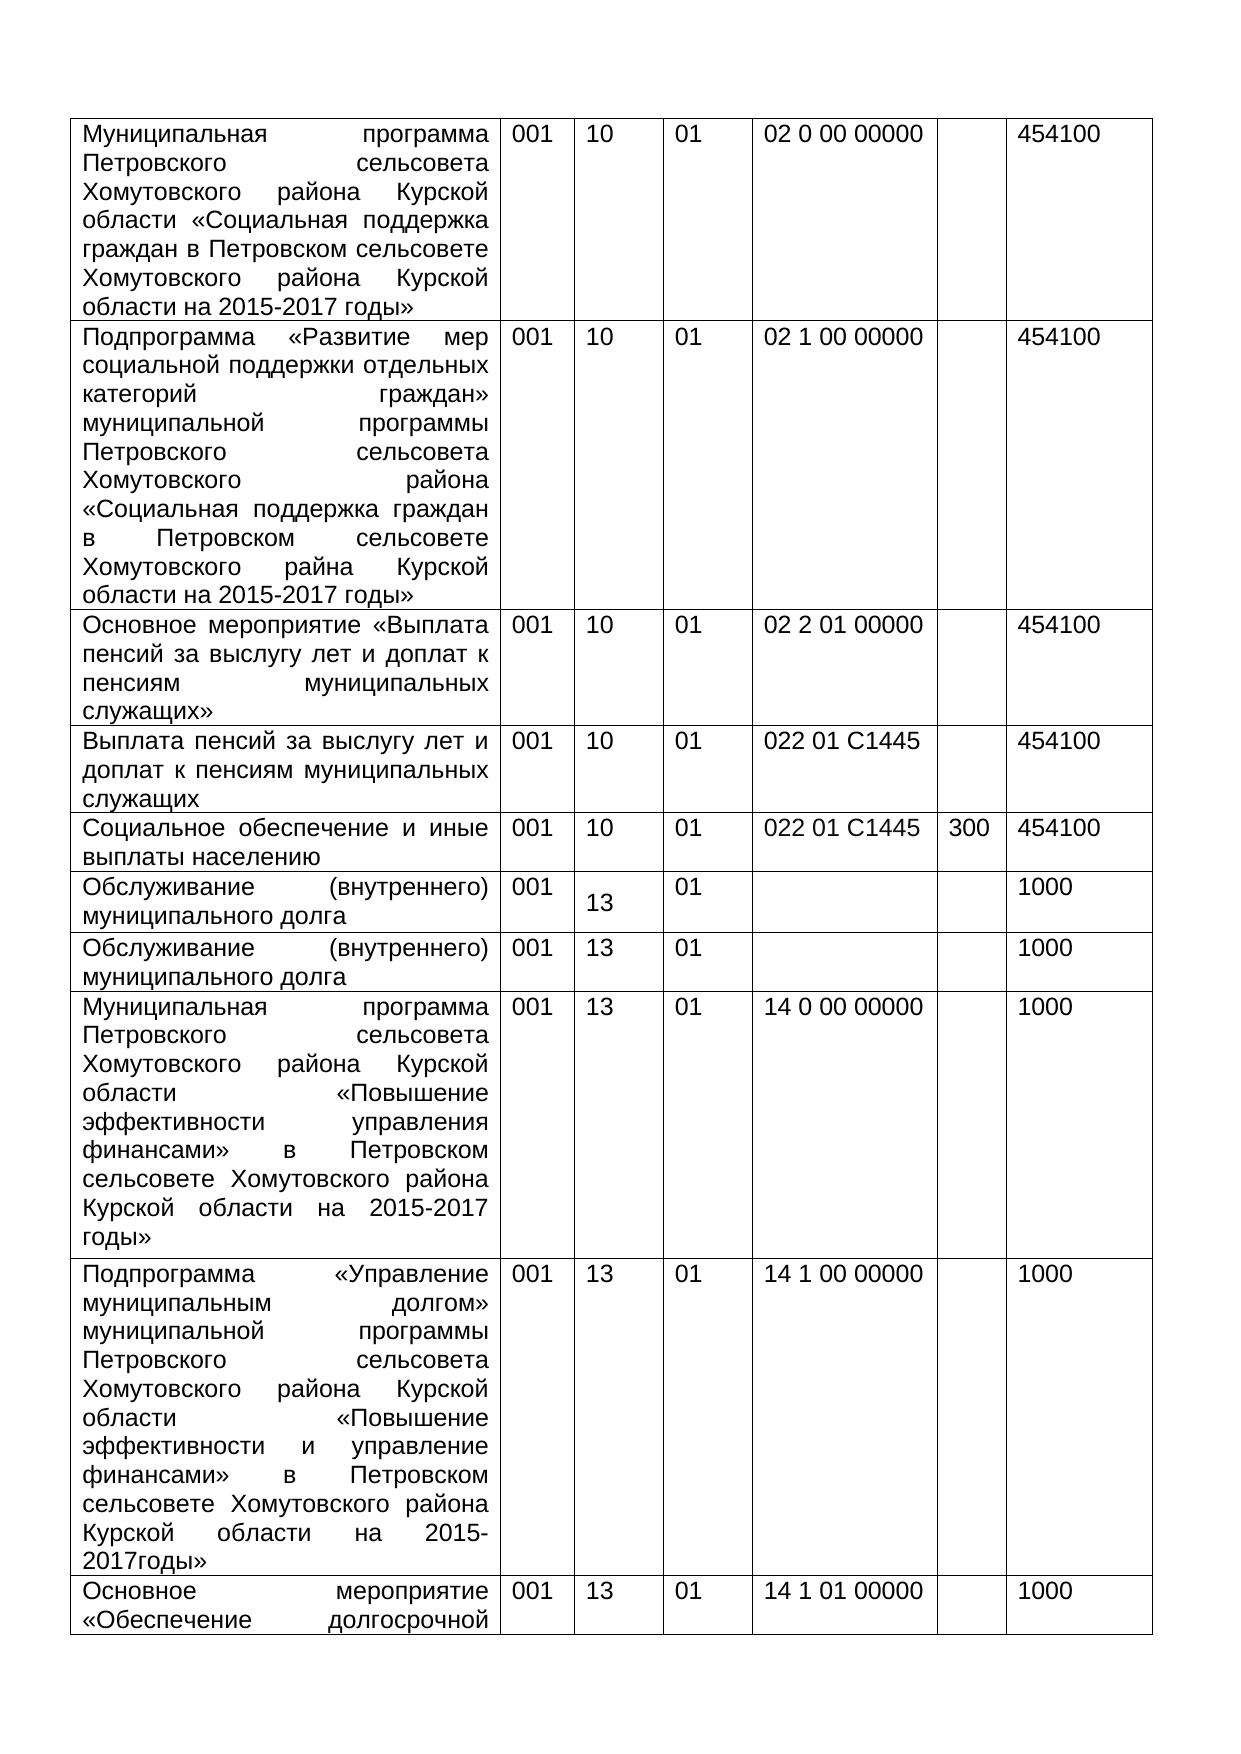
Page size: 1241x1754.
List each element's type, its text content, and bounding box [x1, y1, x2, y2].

table_cell 022 01 С1445 [753, 813, 937, 871]
table_cell Муниципальная программа Петровского сельсовета Хомутовского района Курской области «Повышение эффективности управления финансами» в Петровском сельсовете Хомутовского района Курской области на 2015-2017 годы» [71, 992, 500, 1258]
table_cell [938, 992, 1006, 1258]
table_cell 13 [575, 933, 663, 991]
table_cell 02 1 00 00000 [753, 321, 937, 609]
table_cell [71, 1576, 500, 1634]
table_cell 13 [575, 992, 663, 1258]
table_cell 14 0 00 00000 [753, 992, 937, 1258]
table_cell Обслуживание (внутреннего) муниципального долга [71, 933, 500, 991]
table_cell [938, 321, 1006, 609]
table_cell 01 [664, 1259, 752, 1575]
table_cell 01 [664, 610, 752, 725]
table_cell 01 [664, 933, 752, 991]
table_cell 001 [501, 610, 574, 725]
table_cell 14 1 00 00000 [753, 1259, 937, 1575]
table_cell Социальное обеспечение и иные выплаты населению [71, 813, 500, 871]
table_cell 454100 [1007, 813, 1152, 871]
table_cell 01 [664, 992, 752, 1258]
table_cell 1000 [1007, 933, 1152, 991]
table_cell 10 [575, 321, 663, 609]
table_cell 1000 [1007, 1576, 1152, 1634]
table_cell 001 [501, 992, 574, 1258]
table_cell 001 [501, 813, 574, 871]
table_cell [938, 119, 1006, 320]
table_cell 001 [501, 1259, 574, 1575]
table_cell 001 [501, 726, 574, 812]
table_cell 10 [575, 813, 663, 871]
table_cell 10 [575, 119, 663, 320]
table_cell 13 [575, 872, 663, 932]
table_cell 454100 [1007, 119, 1152, 320]
table_cell 001 [501, 872, 574, 932]
table_cell 02 0 00 00000 [753, 119, 937, 320]
table_cell 01 [664, 1576, 752, 1634]
table_cell 001 [501, 933, 574, 991]
table_cell 1000 [1007, 1259, 1152, 1575]
table_cell 10 [575, 610, 663, 725]
table_cell Муниципальная программа Петровского сельсовета Хомутовского района Курской области «Социальная поддержка граждан в Петровском сельсовете Хомутовского района Курской области на 2015-2017 годы» [71, 119, 500, 320]
table_cell 02 2 01 00000 [753, 610, 937, 725]
table_cell [938, 872, 1006, 932]
table_cell [753, 872, 937, 932]
table_cell 13 [575, 1259, 663, 1575]
table_cell 10 [575, 726, 663, 812]
table_cell [938, 610, 1006, 725]
table_cell 454100 [1007, 321, 1152, 609]
table_cell 454100 [1007, 726, 1152, 812]
table_cell Подпрограмма «Управление муниципальным долгом» муниципальной программы Петровского сельсовета Хомутовского района Курской области «Повышение эффективности и управление финансами» в Петровском сельсовете Хомутовского района Курской области на 2015-2017годы» [71, 1259, 500, 1575]
table_cell [938, 1259, 1006, 1575]
table_cell 1000 [1007, 872, 1152, 932]
table_cell [938, 1576, 1006, 1634]
table_cell [753, 933, 937, 991]
table_cell 01 [664, 119, 752, 320]
table_cell Выплата пенсий за выслугу лет и доплат к пенсиям муниципальных служащих [71, 726, 500, 812]
table_cell 14 1 01 00000 [753, 1576, 937, 1634]
table_cell 001 [501, 321, 574, 609]
table_cell [938, 933, 1006, 991]
table_cell 300 [938, 813, 1006, 871]
table_cell 01 [664, 321, 752, 609]
table_cell 001 [501, 1576, 574, 1634]
table_cell 01 [664, 872, 752, 932]
table_cell 454100 [1007, 610, 1152, 725]
table_cell 022 01 С1445 [753, 726, 937, 812]
table_cell 1000 [1007, 992, 1152, 1258]
table_cell Обслуживание (внутреннего) муниципального долга [71, 872, 500, 932]
table_cell Основное мероприятие «Выплата пенсий за выслугу лет и доплат к пенсиям муниципальных служащих» [71, 610, 500, 725]
table_cell Подпрограмма «Развитие мер социальной поддержки отдельных категорий граждан» муниципальной программы Петровского сельсовета Хомутовского района «Социальная поддержка граждан в Петровском сельсовете Хомутовского райна Курской области на 2015-2017 годы» [71, 321, 500, 609]
table_cell 13 [575, 1576, 663, 1634]
table_cell 01 [664, 726, 752, 812]
table_cell 01 [664, 813, 752, 871]
table_cell [938, 726, 1006, 812]
table_cell 001 [501, 119, 574, 320]
